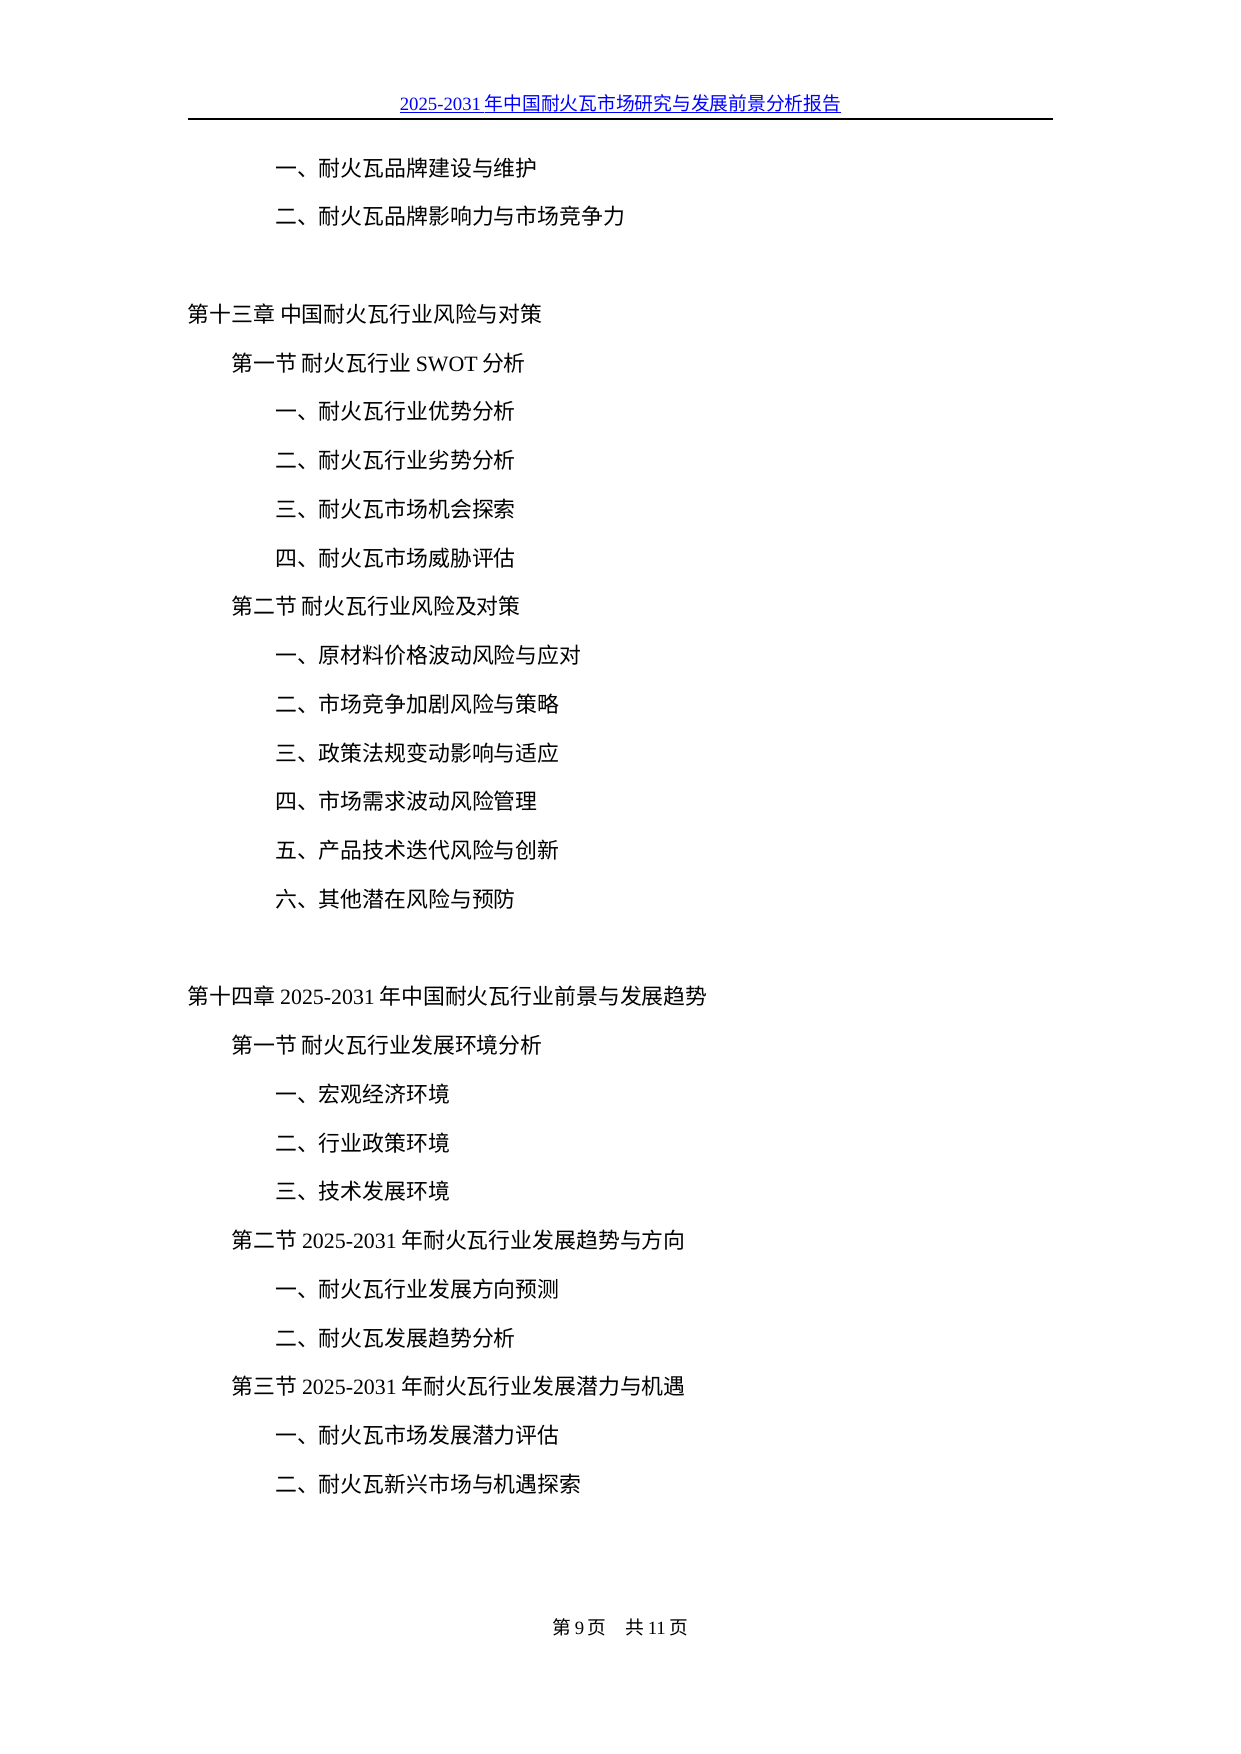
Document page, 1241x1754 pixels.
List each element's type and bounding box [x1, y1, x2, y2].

text [187, 150, 1053, 1499]
